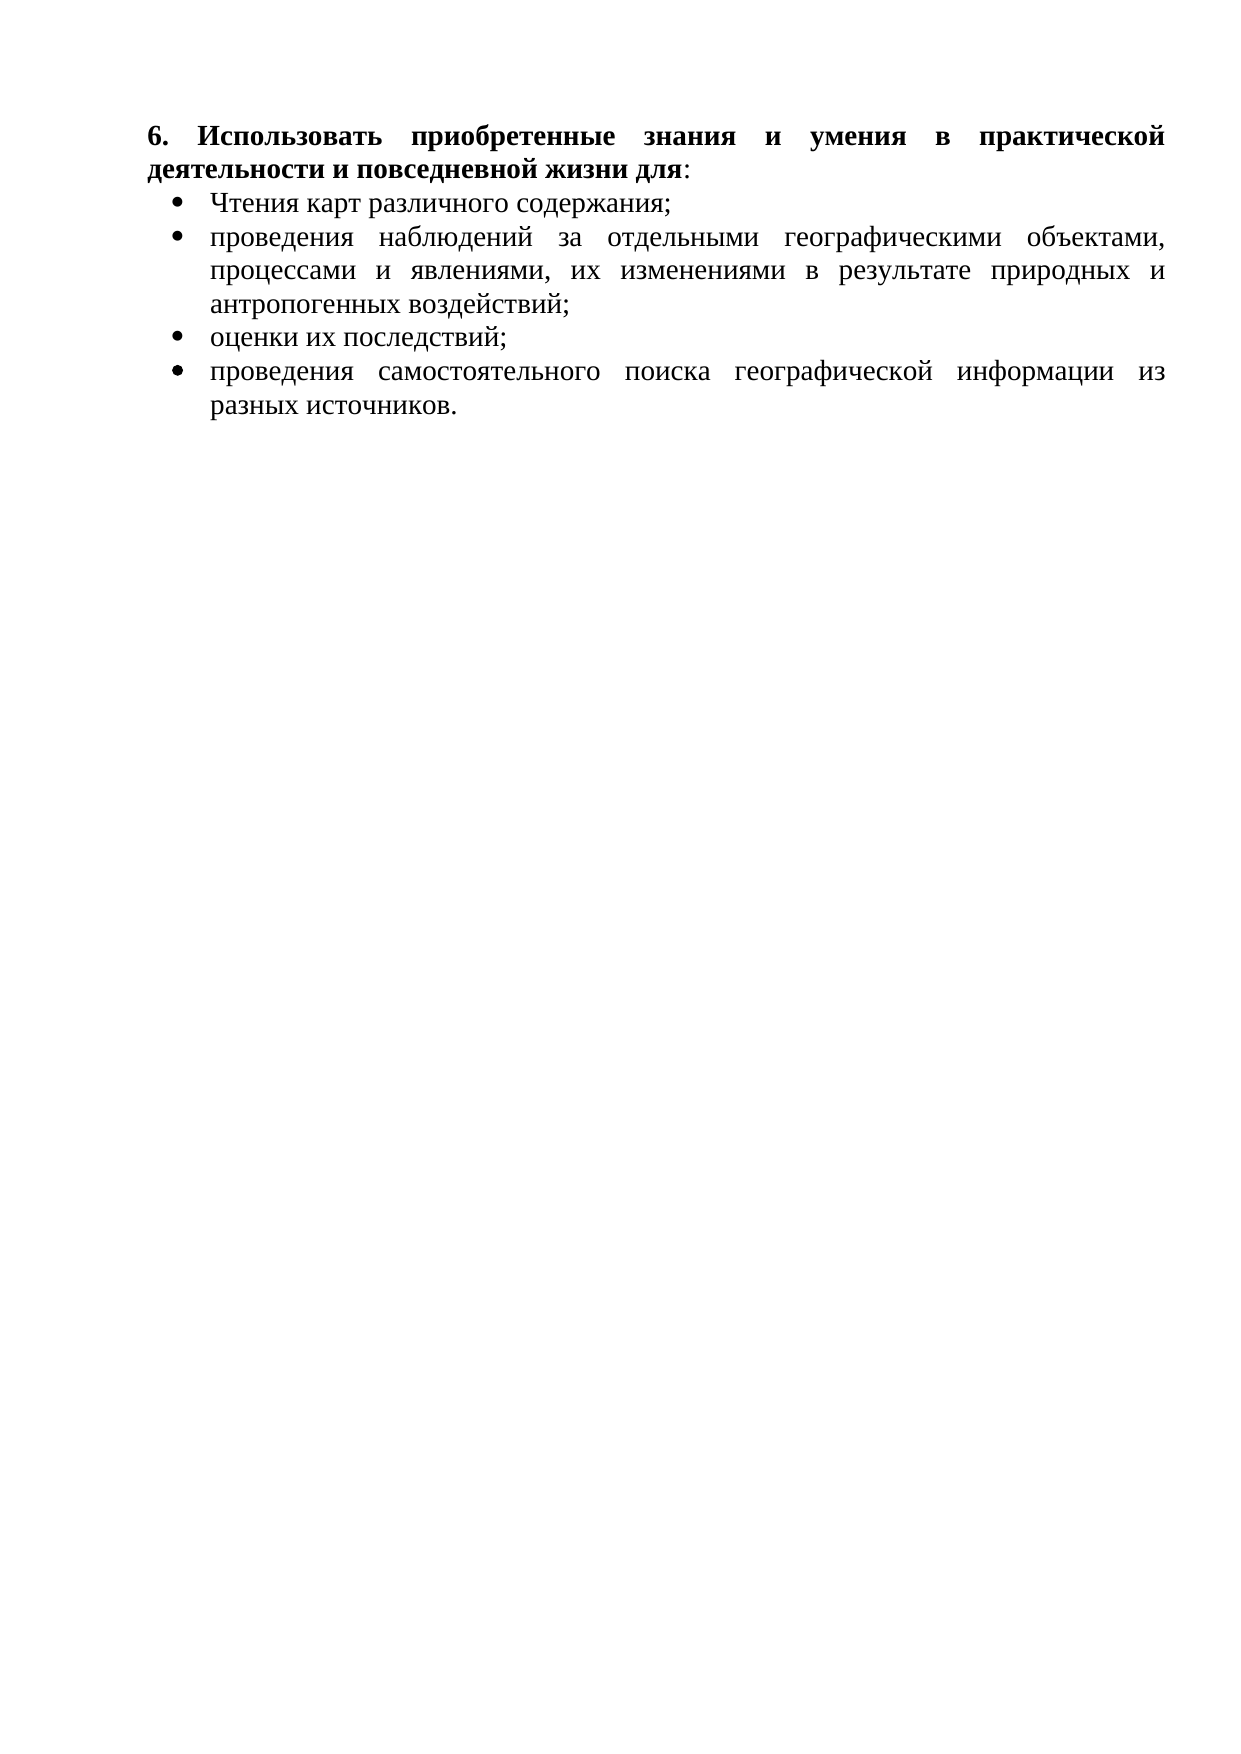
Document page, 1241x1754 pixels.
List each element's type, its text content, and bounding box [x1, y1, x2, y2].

list Чтения карт различного содержания; [172, 185, 1166, 219]
list оценки их последствий; [172, 319, 1166, 353]
list проведения самостоятельного поиска географической информации из разных источников. [172, 353, 1166, 420]
list проведения наблюдений за отдельными географическими объектами, процессами и явлениями, их изменениями в результате природных и антропогенных воздействий; [172, 219, 1166, 319]
text 6. Использовать приобретенные знания и умения в практической деятельности и повседневной жизни для: [147, 118, 1166, 185]
